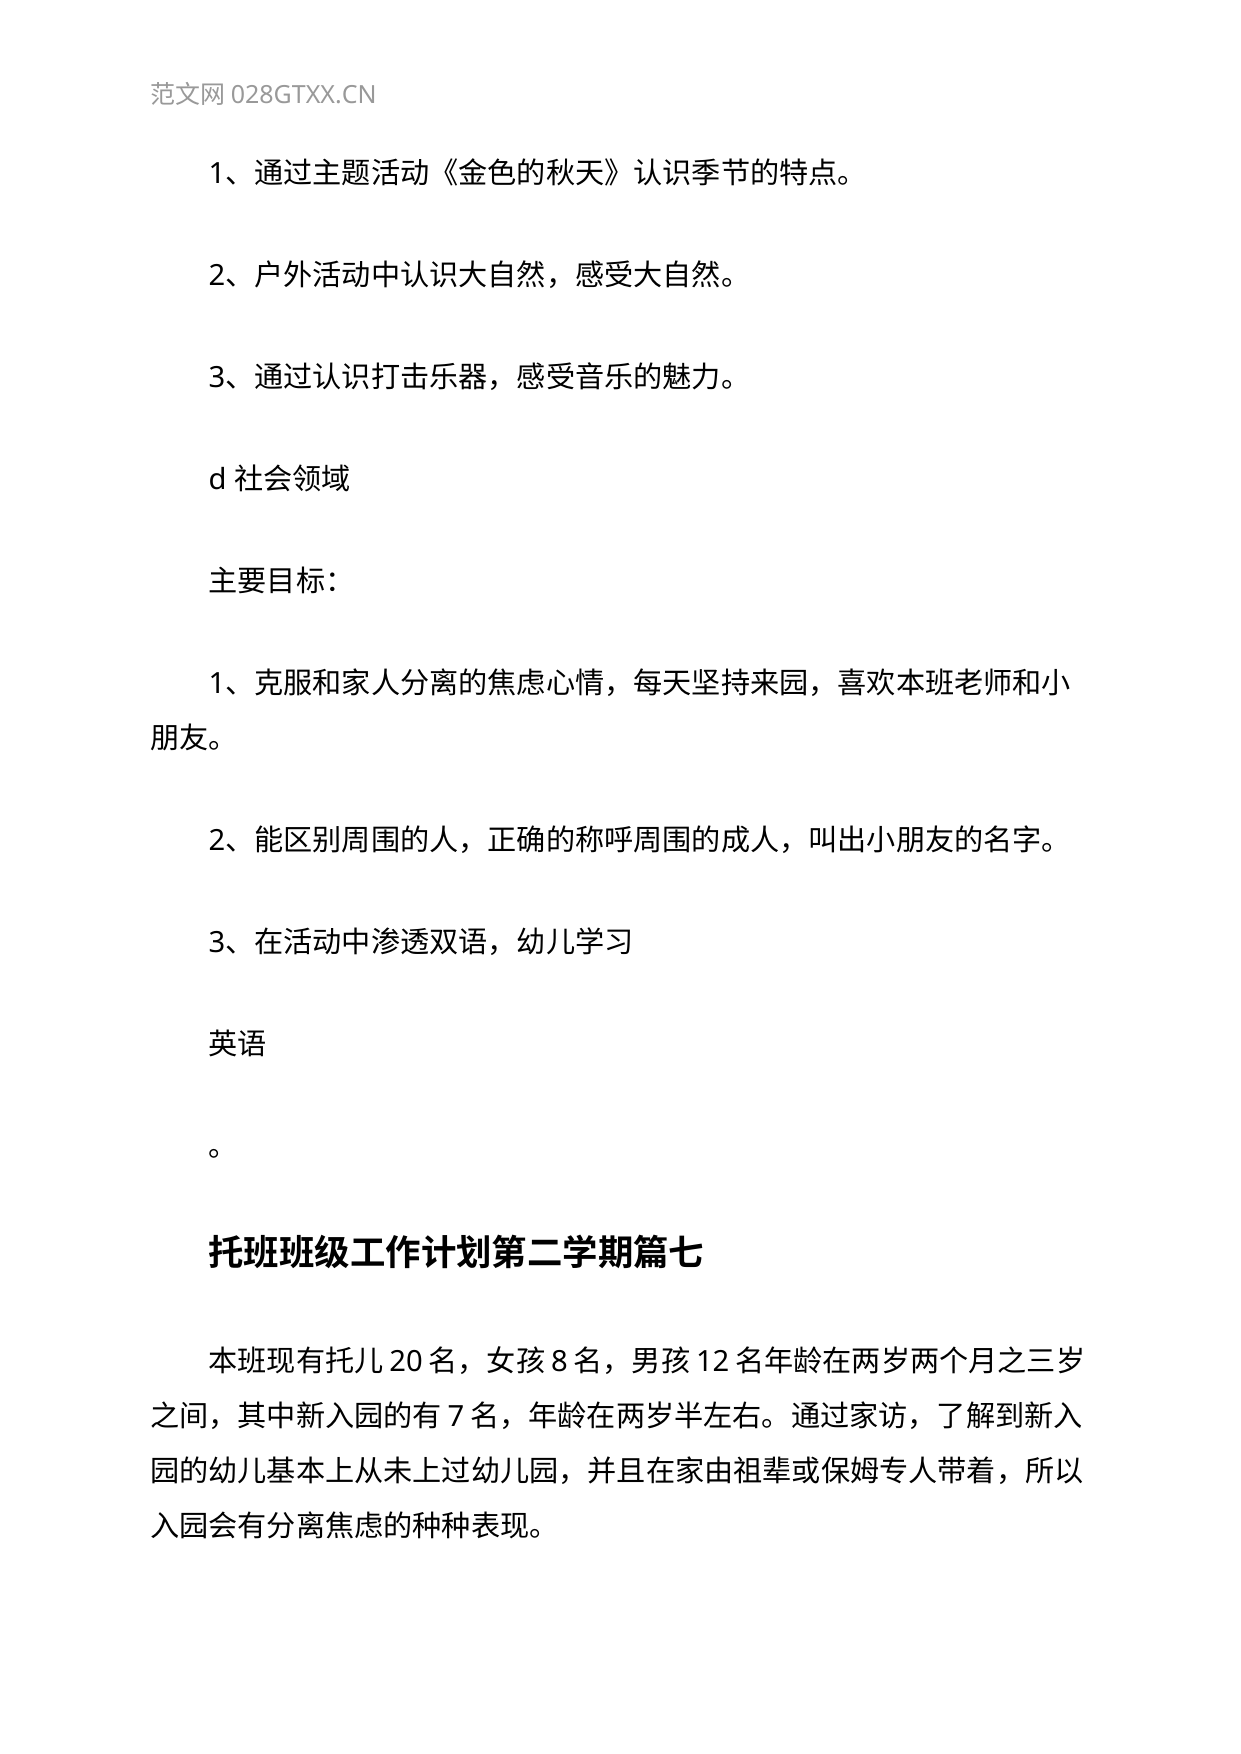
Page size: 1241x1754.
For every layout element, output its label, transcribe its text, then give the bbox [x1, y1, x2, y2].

text 英语 [150, 1020, 1090, 1063]
text 1、克服和家人分离的焦虑心情，每天坚持来园，喜欢本班老师和小朋友。 [150, 660, 1090, 757]
text 3、通过认识打击乐器，感受音乐的魅力。 [150, 354, 1090, 396]
text 主要目标： [150, 558, 1090, 600]
text d 社会领域 [150, 456, 1090, 498]
text 2、能区别周围的人，正确的称呼周围的成人，叫出小朋友的名字。 [150, 816, 1090, 859]
text 。 [150, 1122, 1090, 1164]
text 托班班级工作计划第二学期篇七 [150, 1224, 1090, 1275]
text 3、在活动中渗透双语，幼儿学习 [150, 918, 1090, 961]
text 2、户外活动中认识大自然，感受大自然。 [150, 252, 1090, 294]
text 1、通过主题活动《金色的秋天》认识季节的特点。 [150, 150, 1090, 192]
text 本班现有托儿20名，女孩8名，男孩12名年龄在两岁两个月之三岁之间，其中新入园的有7名，年龄在两岁半左右。通过家访，了解到新入园的幼儿基本上从未上过幼儿园，并且在家由祖辈或保姆专人带着，所以入园会有分离焦虑的种种表现。 [150, 1337, 1090, 1544]
